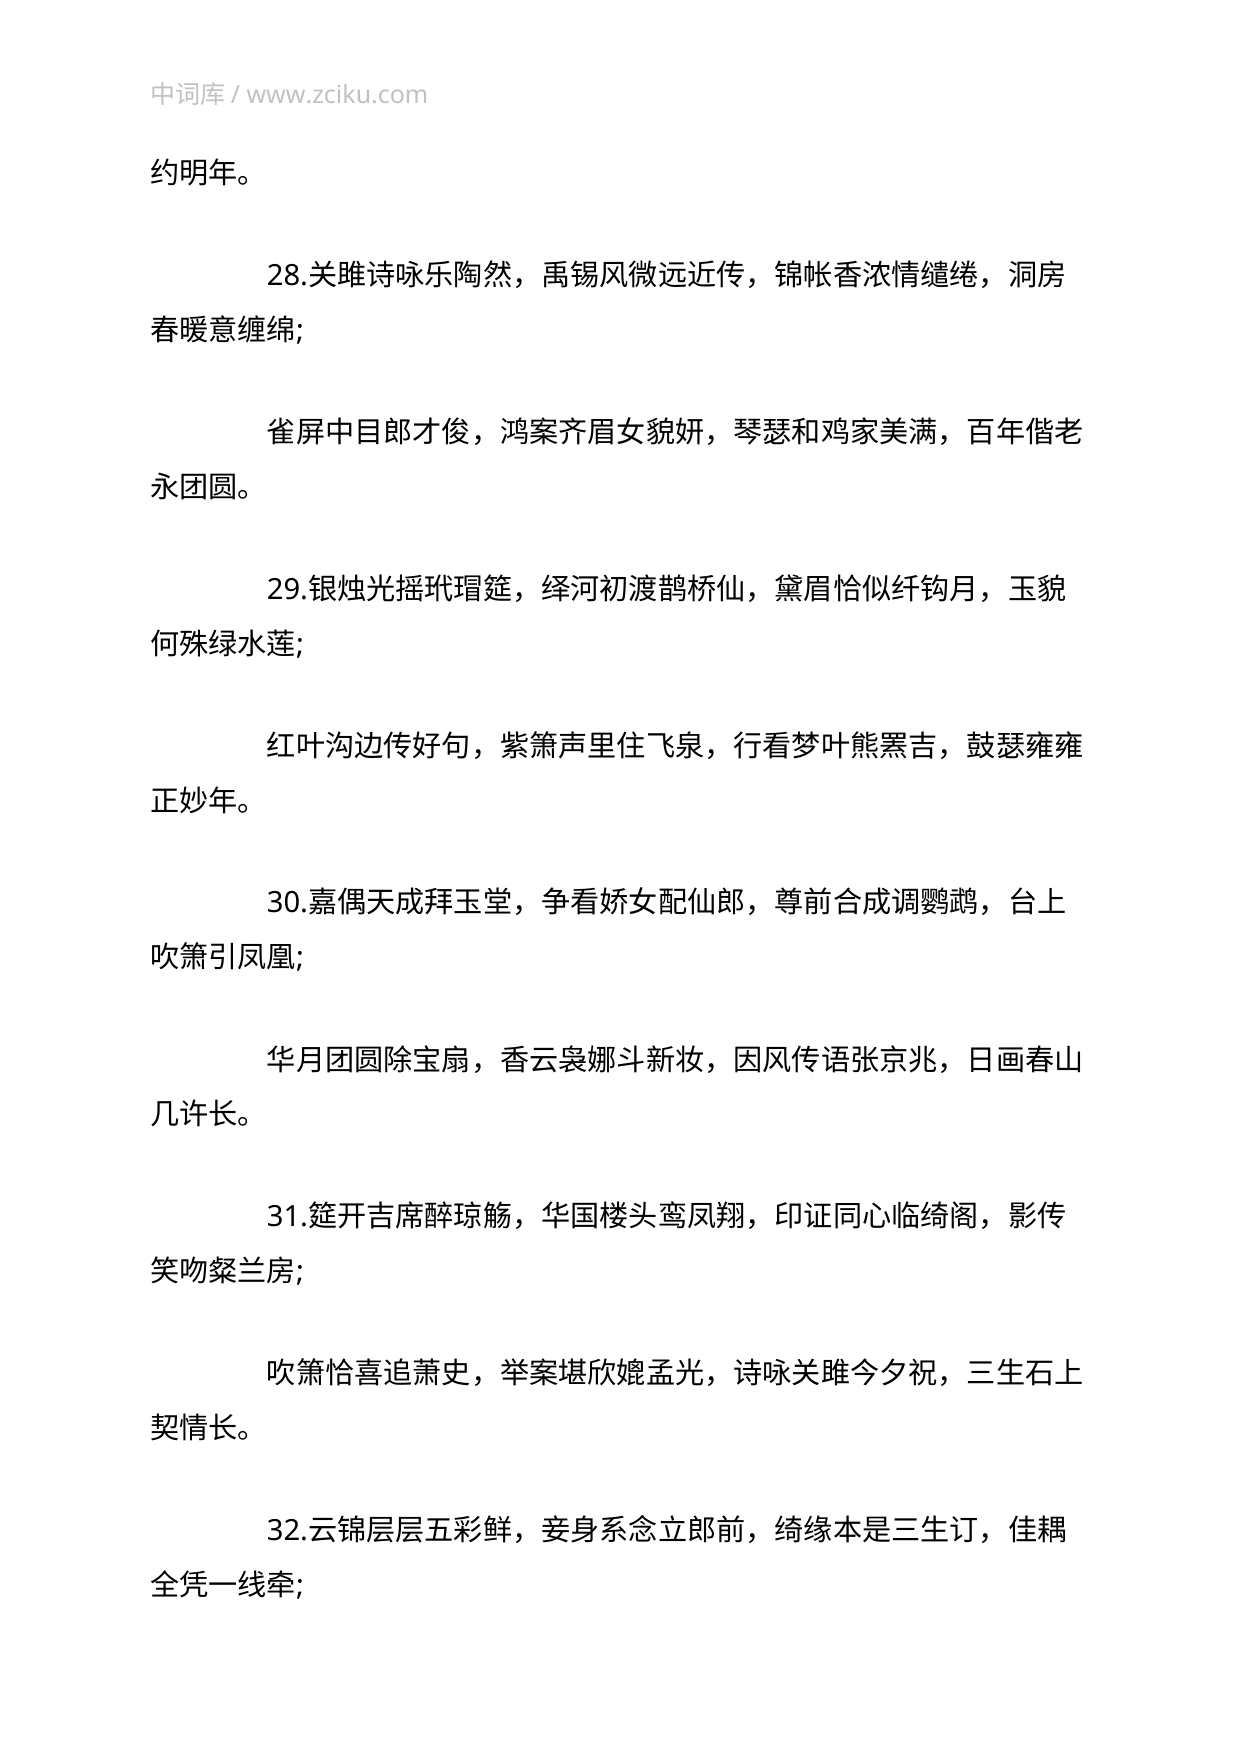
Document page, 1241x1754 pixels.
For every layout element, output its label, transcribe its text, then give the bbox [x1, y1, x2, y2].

text 29.银烛光摇玳瑁筵，绎河初渡鹊桥仙，黛眉恰似纤钩月，玉貌何殊绿水莲; [150, 565, 1090, 663]
text 31.筵开吉席醉琼觞，华国楼头鸾凤翔，印证同心临绮阁，影传笑吻粲兰房; [150, 1193, 1090, 1290]
text 吹箫恰喜追萧史，举案堪欣媲孟光，诗咏关雎今夕祝，三生石上契情长。 [150, 1350, 1090, 1447]
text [150, 150, 1090, 192]
text 28.关雎诗咏乐陶然，禹锡风微远近传，锦帐香浓情缱绻，洞房春暖意缠绵; [150, 252, 1090, 349]
text 华月团圆除宝扇，香云袅娜斗新妆，因风传语张京兆，日画春山几许长。 [150, 1036, 1090, 1133]
text 雀屏中目郎才俊，鸿案齐眉女貌妍，琴瑟和鸡家美满，百年偕老永团圆。 [150, 409, 1090, 506]
text 30.嘉偶天成拜玉堂，争看娇女配仙郎，尊前合成调鹦鹉，台上吹箫引凤凰; [150, 879, 1090, 976]
text 红叶沟边传好句，紫箫声里住飞泉，行看梦叶熊罴吉，鼓瑟雍雍正妙年。 [150, 722, 1090, 819]
text 32.云锦层层五彩鲜，妾身系念立郎前，绮缘本是三生订，佳耦全凭一线牵; [150, 1506, 1090, 1604]
